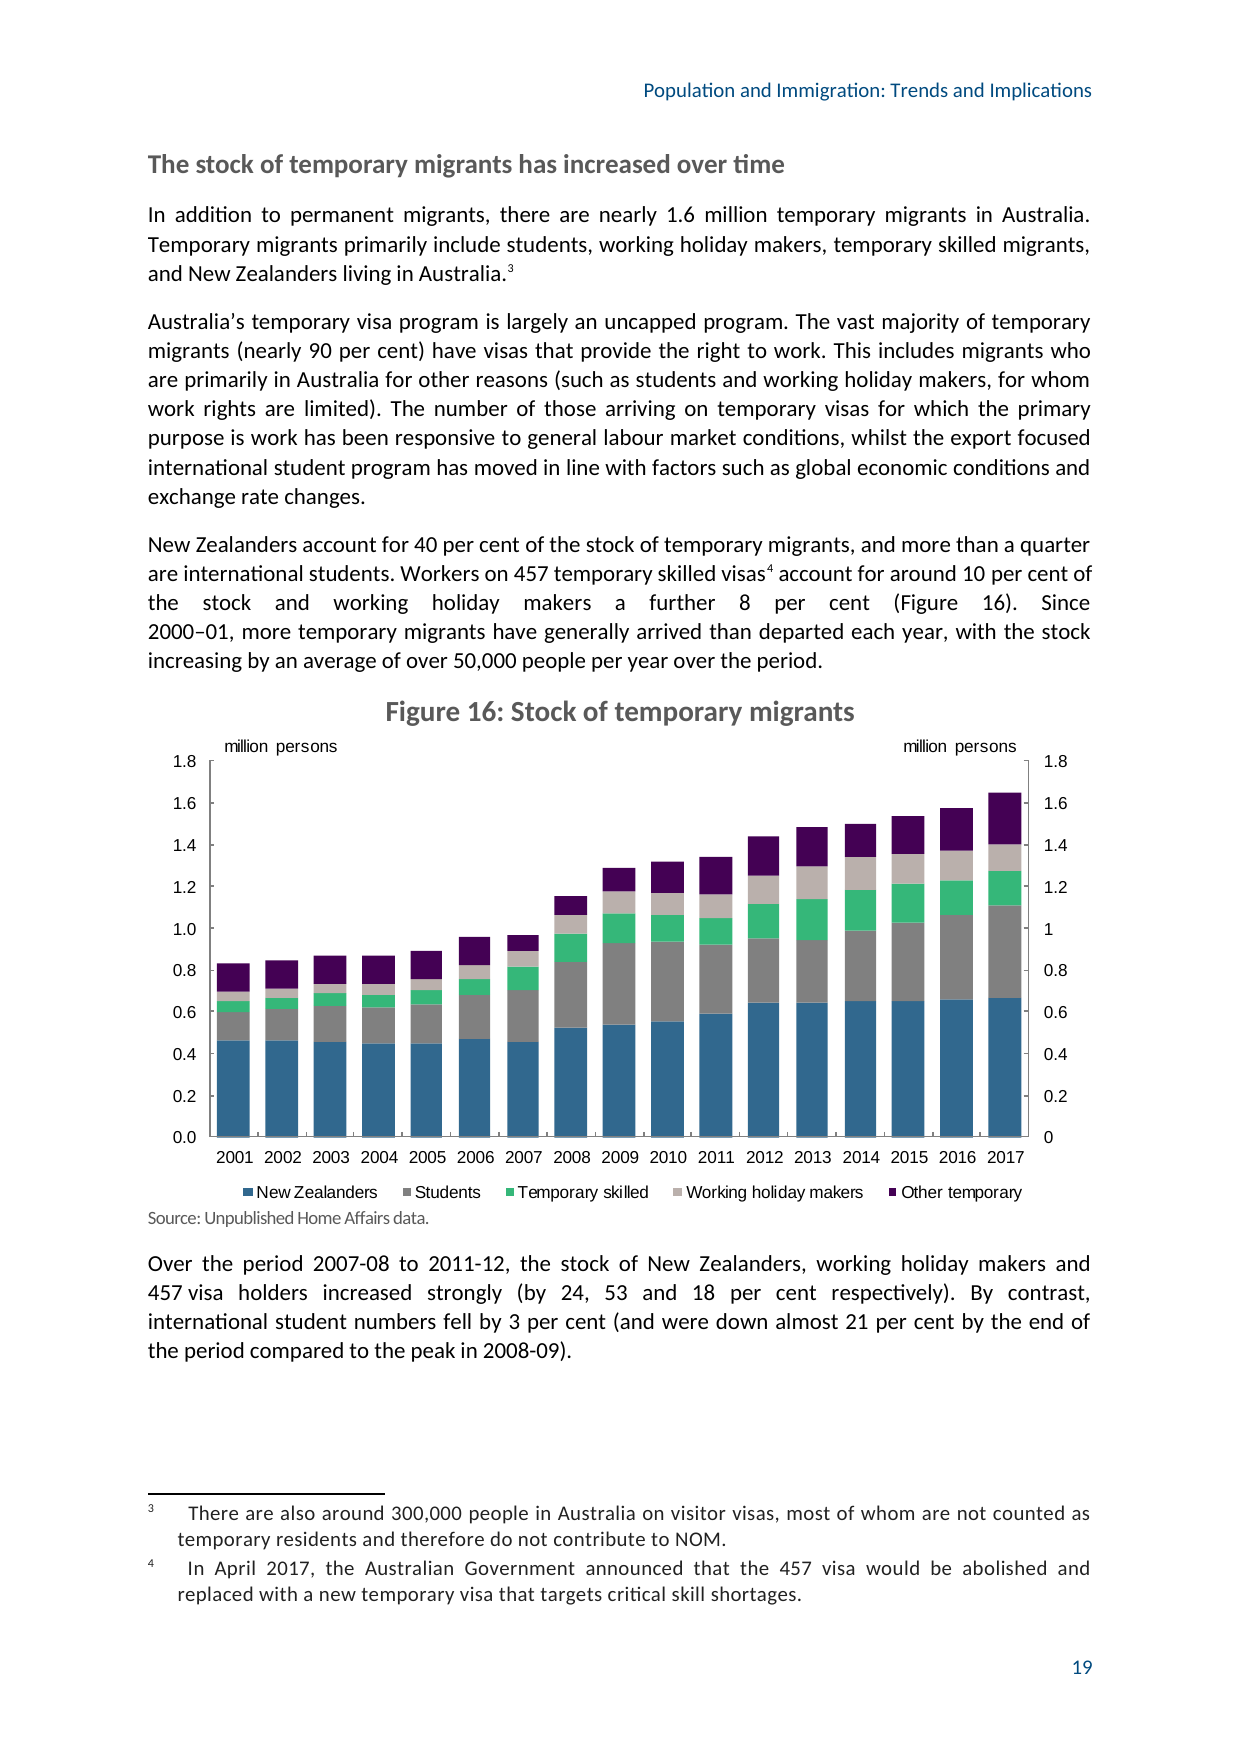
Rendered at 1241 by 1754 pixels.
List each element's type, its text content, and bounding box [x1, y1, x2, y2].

text New Zealanders account for 40 per cent of the stock of temporary migrants, and more than a quarter are international students. Workers on 457 temporary skilled visas account for around 10 per cent of the stock and working holiday makers a further 8 per cent (Figure 16). Since 2000–01, more temporary migrants have generally arrived than departed each year, with the stock increasing by an average of over 50,000 people per year over the period. [148, 529, 1092, 674]
subtitle Figure 16: Stock of temporary migrants [148, 693, 1092, 729]
subtitle The stock of temporary migrants has increased over time [148, 148, 1092, 181]
text In addition to permanent migrants, there are nearly 1.6 million temporary migrants in Australia. Temporary migrants primarily include students, working holiday makers, temporary skilled migrants, and New Zealanders living in Australia. [148, 199, 1092, 287]
text Australia’s temporary visa program is largely an uncapped program. The vast majority of temporary migrants (nearly 90 per cent) have visas that provide the right to work. This includes migrants who are primarily in Australia for other reasons (such as students and working holiday makers, for whom work rights are limited). The number of those arriving on temporary visas for which the primary purpose is work has been responsive to general labour market conditions, whilst the export focused international student program has moved in line with factors such as global economic conditions and exchange rate changes. [148, 306, 1092, 510]
text Over the period 2007-08 to 2011-12, the stock of New Zealanders, working holiday makers and 457 visa holders increased strongly (by 24, 53 and 18 per cent respectively). By contrast, international student numbers fell by 3 per cent (and were down almost 21 per cent by the end of the period compared to the peak in 2008-09). [148, 1248, 1092, 1365]
text Source: Unpublished Home Affairs data. [148, 1206, 1092, 1229]
